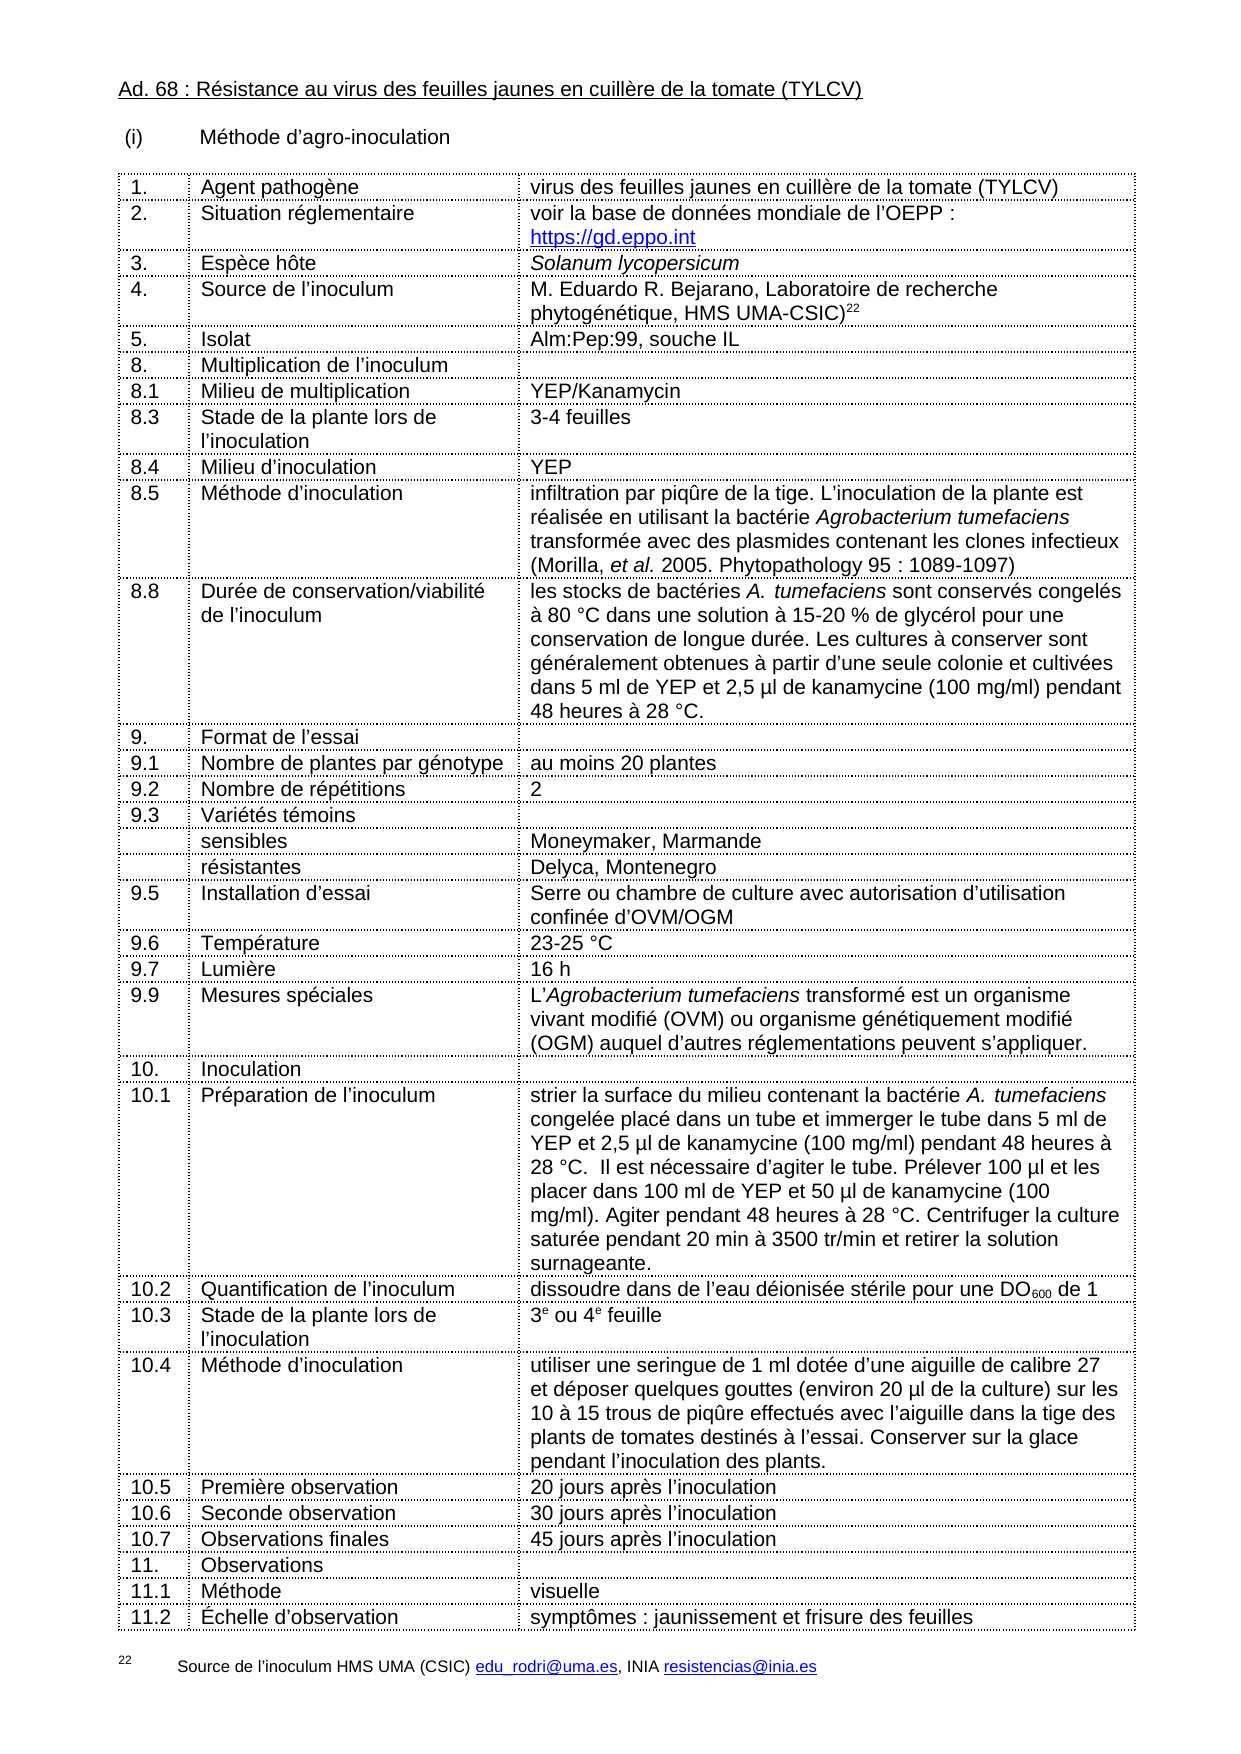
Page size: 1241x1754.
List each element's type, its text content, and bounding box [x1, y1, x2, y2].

text Ad. 68 : Résistance au virus des feuilles jaunes en cuillère de la tomate (TYLCV) [118, 77, 1122, 101]
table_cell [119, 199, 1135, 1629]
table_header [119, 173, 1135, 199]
list Méthode d’agro-inoculation [124, 125, 1122, 149]
